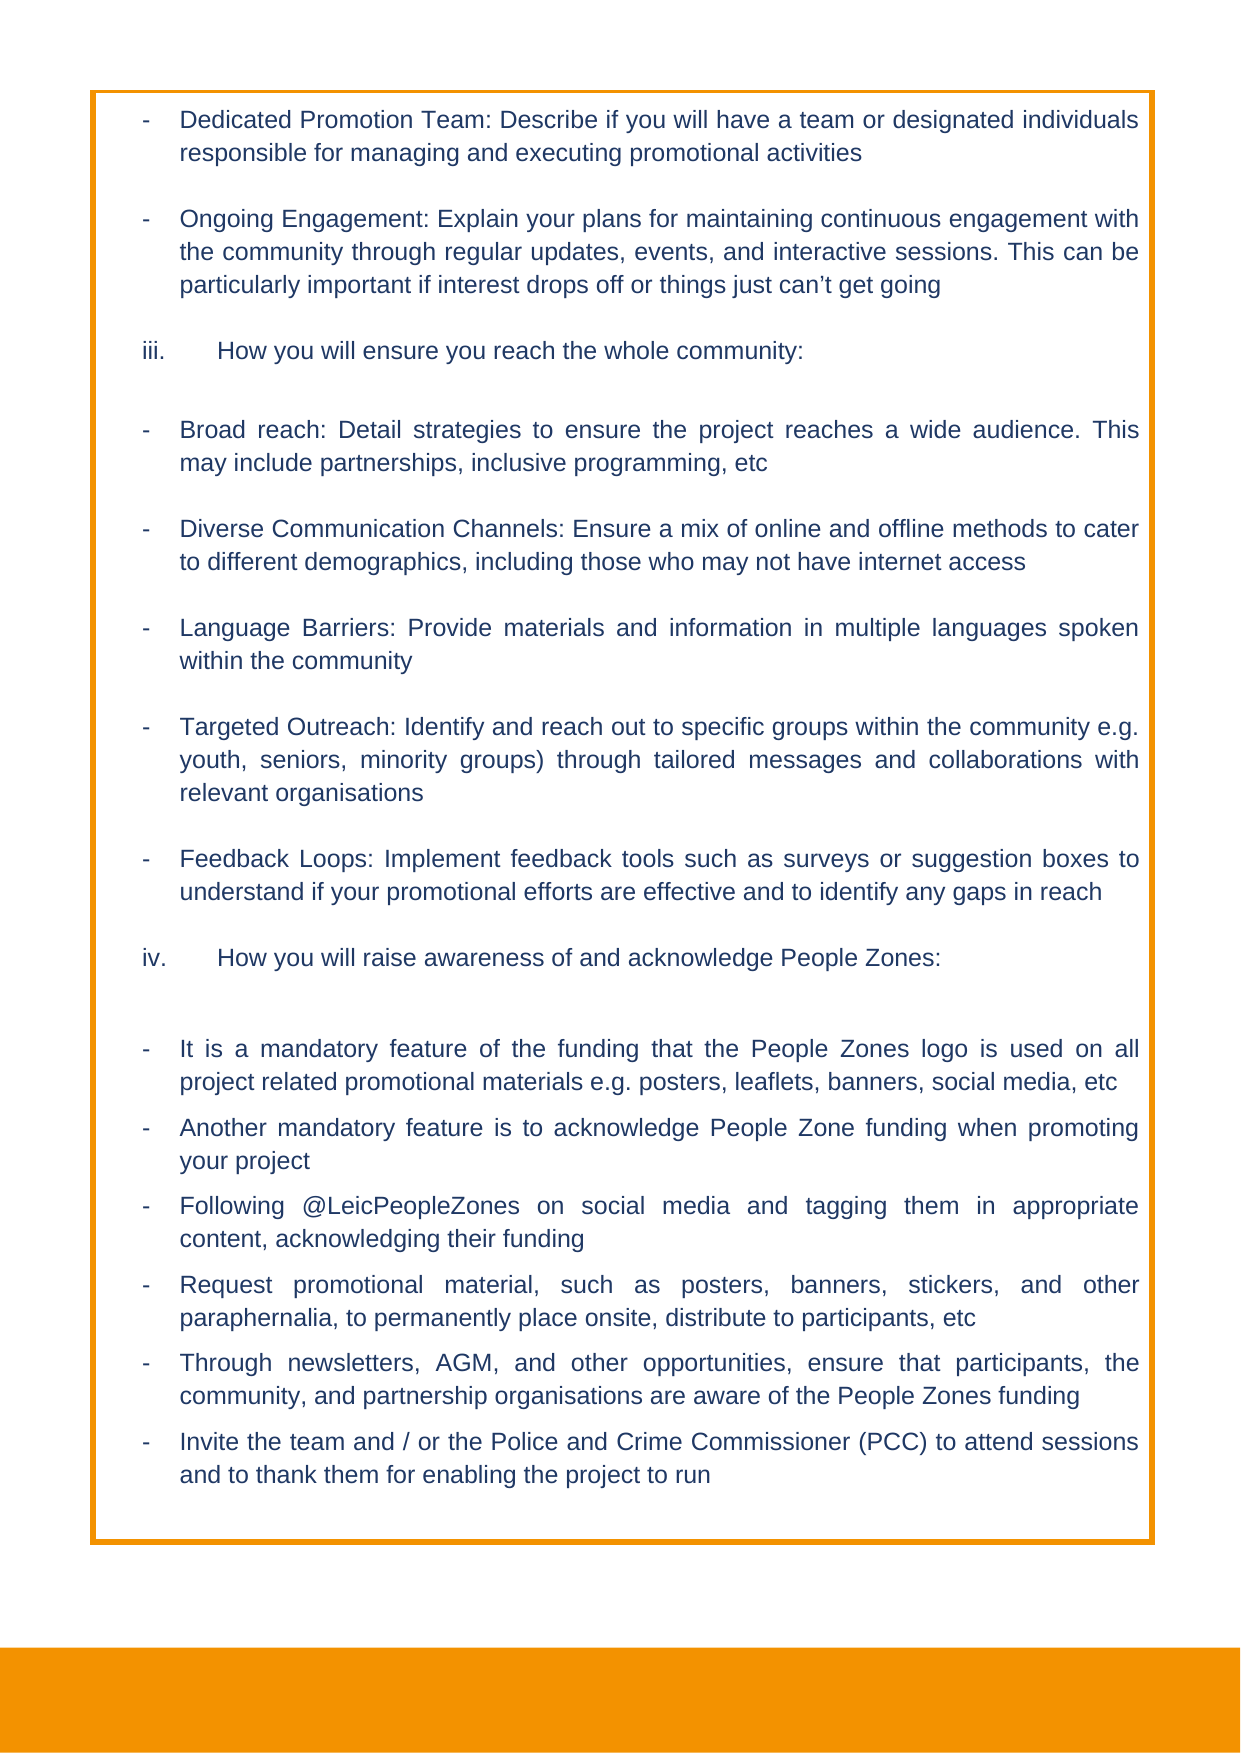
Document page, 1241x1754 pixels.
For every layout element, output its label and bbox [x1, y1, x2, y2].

table_cell [96, 93, 1149, 1539]
